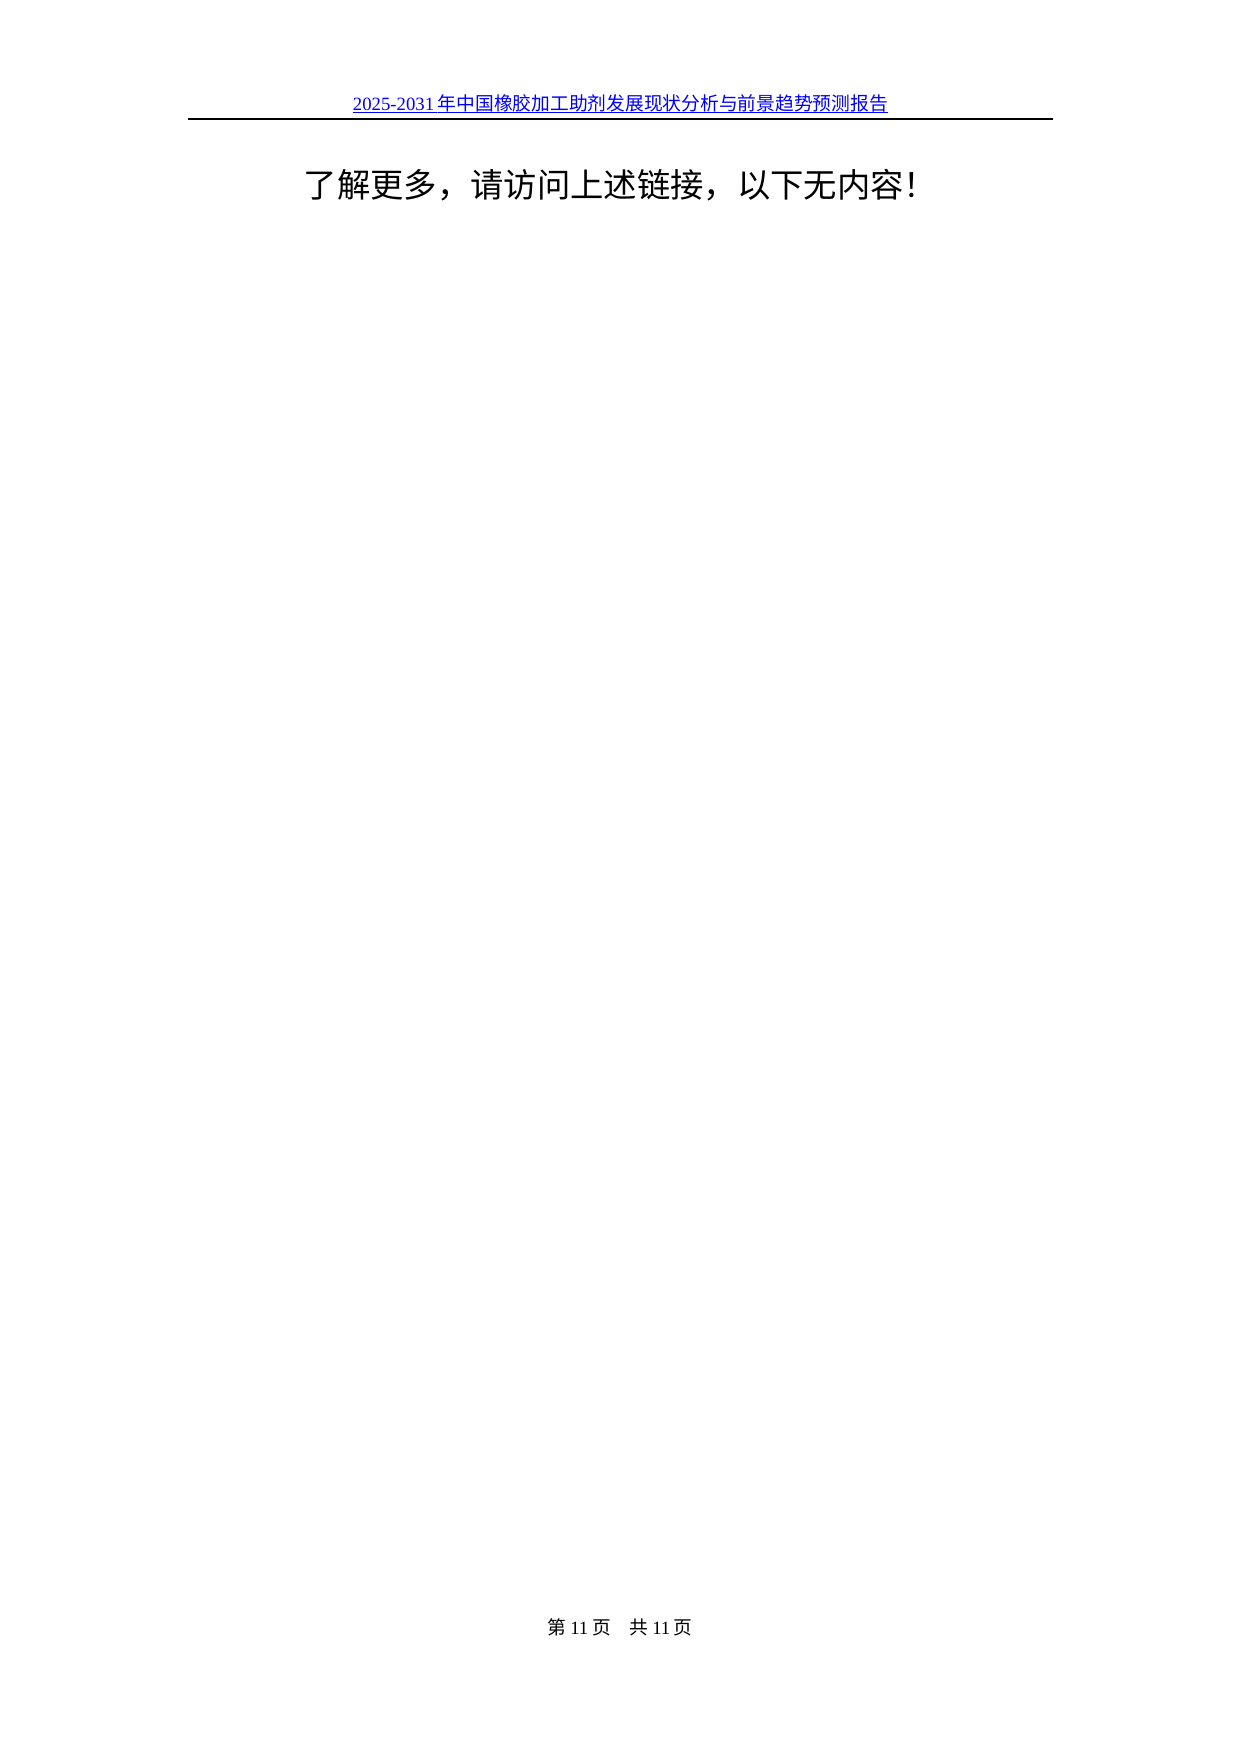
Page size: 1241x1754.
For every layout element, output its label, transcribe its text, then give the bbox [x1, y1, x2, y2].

title 了解更多，请访问上述链接，以下无内容！ [187, 150, 1053, 215]
